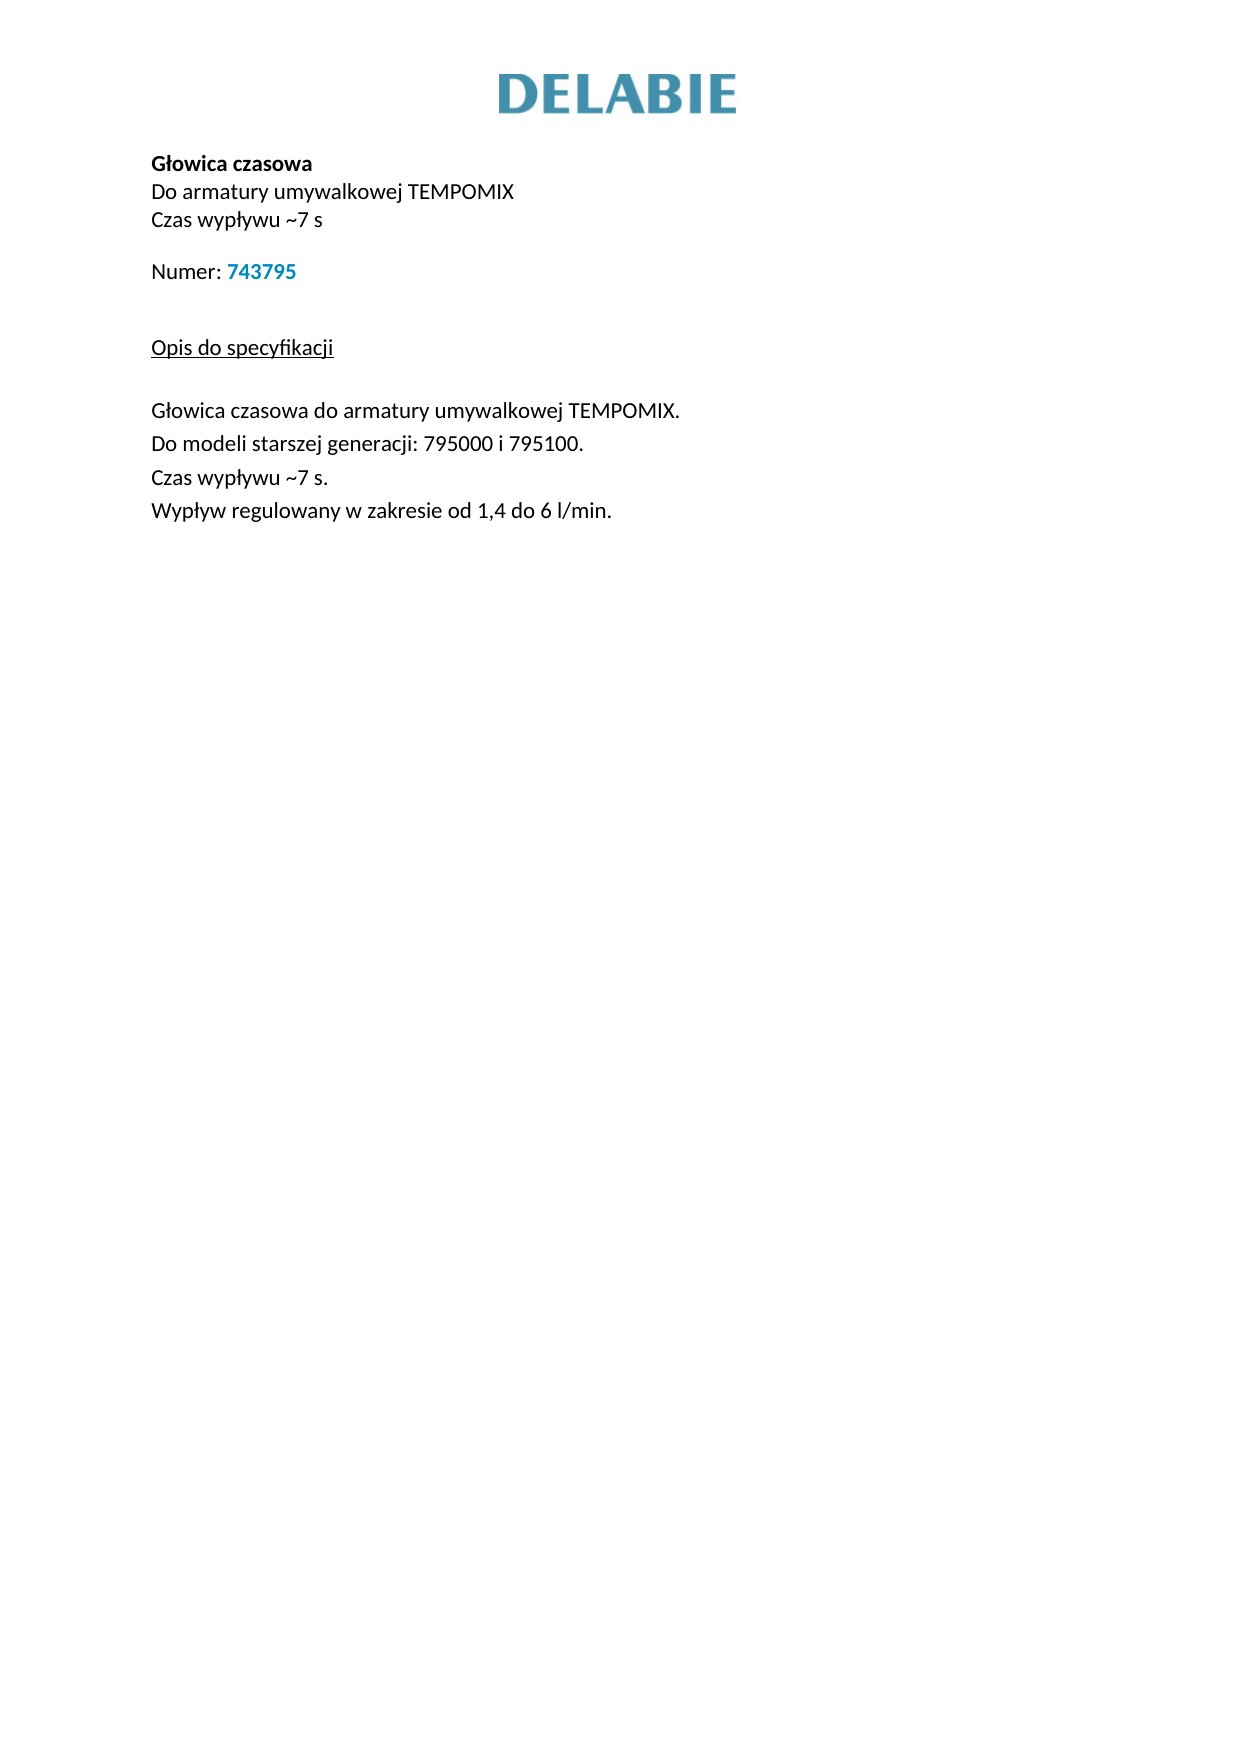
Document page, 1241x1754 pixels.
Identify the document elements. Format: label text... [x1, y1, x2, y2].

text Głowica czasowa [151, 149, 1084, 177]
text Głowica czasowa do armatury umywalkowej TEMPOMIX. [151, 396, 1084, 424]
text Czas wypływu ~7 s [151, 205, 1084, 233]
text Numer: 743795 [151, 257, 1084, 285]
picture [497, 74, 738, 114]
text Wypływ regulowany w zakresie od 1,4 do 6 l/min. [151, 497, 1084, 525]
text Opis do specyfikacji [151, 333, 1084, 361]
text Czas wypływu ~7 s. [151, 463, 1084, 491]
text Do armatury umywalkowej TEMPOMIX [151, 177, 1084, 205]
text Do modeli starszej generacji: 795000 i 795100. [151, 429, 1084, 458]
